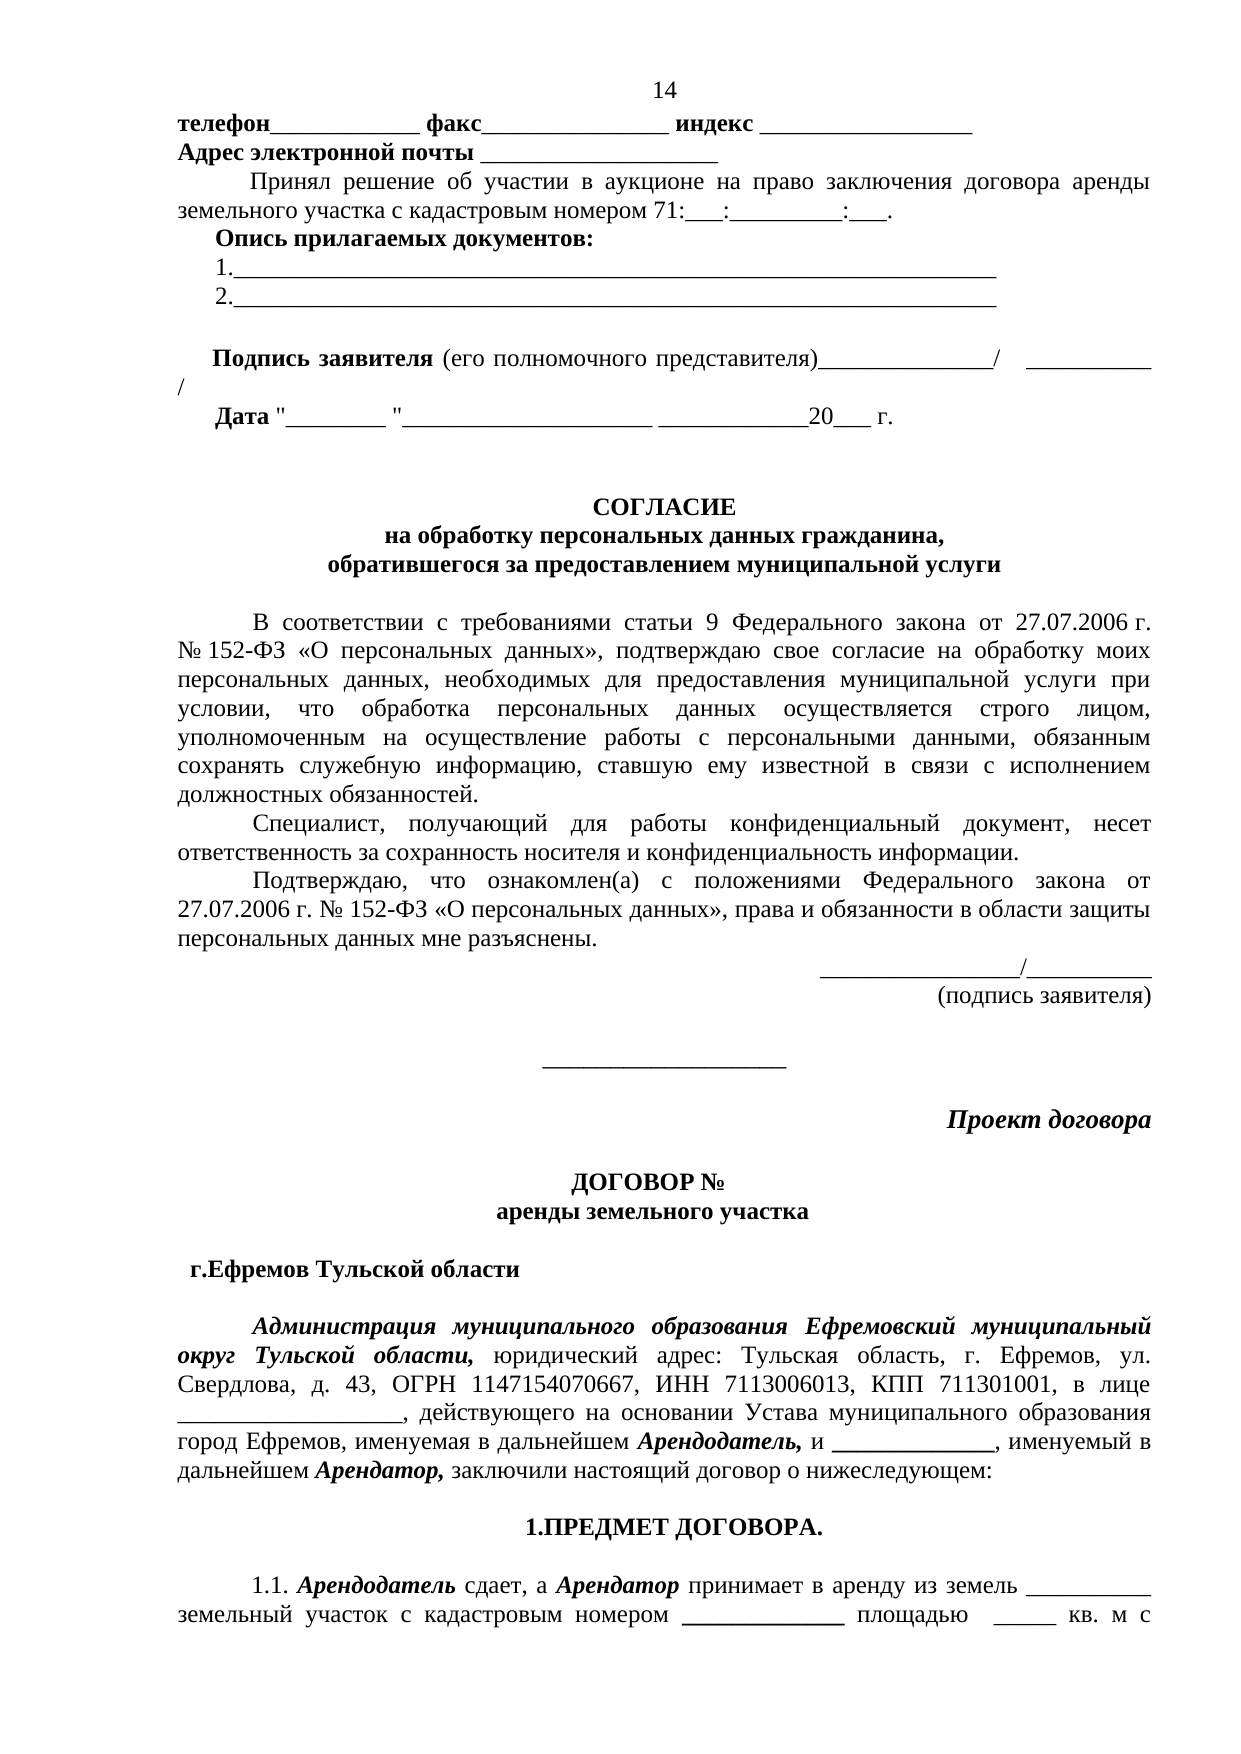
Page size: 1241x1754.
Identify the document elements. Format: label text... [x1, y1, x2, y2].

text Принял решение об участии в аукционе на право заключения договора аренды земельного участка с кадастровым номером 71:___:_________:___. [177, 166, 1152, 223]
text В соответствии с требованиями статьи 9 Федерального закона от 27.07.2006 г. № 152-ФЗ «О персональных данных», подтверждаю свое согласие на обработку моих персональных данных, необходимых для предоставления муниципальной услуги при условии, что обработка персональных данных осуществляется строго лицом, уполномоченным на осуществление работы с персональными данными, обязанным сохранять служебную информацию, ставшую ему известной в связи с исполнением должностных обязанностей. [177, 607, 1152, 808]
text обратившегося за предоставлением муниципальной услуги [177, 549, 1152, 578]
text __________________ [177, 1041, 1152, 1072]
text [177, 1570, 1152, 1627]
text Администрация муниципального образования Ефремовский муниципальный округ Тульской области, юридический адрес: Тульская область, г. Ефремов, ул. Свердлова, д. 43, ОГРН 1147154070667, ИНН 7113006013, КПП 711301001, в лице __________________, действующего на основании Устава муниципального образования город Ефремов, именуемая в дальнейшем Арендодатель, и _____________, именуемый в дальнейшем Арендатор, заключили настоящий договор о нижеследующем: [177, 1311, 1152, 1484]
text Опись прилагаемых документов: [177, 223, 1152, 252]
text г.Ефремов Тульской области [177, 1254, 1152, 1282]
subtitle ДОГОВОР № [177, 1167, 1152, 1196]
text Подпись заявителя (его полномочного представителя)______________/ __________ / [177, 343, 1152, 401]
text телефон____________ факс_______________ индекс _________________ [177, 108, 1152, 137]
text (подпись заявителя) [177, 981, 1152, 1009]
text аренды земельного участка [177, 1196, 1152, 1225]
text Специалист, получающий для работы конфиденциальный документ, несет ответственность за сохранность носителя и конфиденциальность информации. [177, 808, 1152, 866]
text Дата "________ "____________________ ____________20___ г. [177, 401, 1152, 429]
text СОГЛАСИЕ [177, 492, 1152, 521]
text ________________/__________ [177, 952, 1152, 981]
text Проект договора [177, 1103, 1152, 1134]
text 2._____________________________________________________________ [177, 281, 1152, 310]
text 1._____________________________________________________________ [177, 252, 1152, 281]
text Подтверждаю, что ознакомлен(а) с положениями Федерального закона от 27.07.2006 г. № 152-ФЗ «О персональных данных», права и обязанности в области защиты персональных данных мне разъяснены. [177, 866, 1152, 952]
text 1.ПРЕДМЕТ ДОГОВОРА. [177, 1512, 1152, 1541]
text Адрес электронной почты ___________________ [177, 137, 1152, 166]
text на обработку персональных данных гражданина, [177, 521, 1152, 549]
